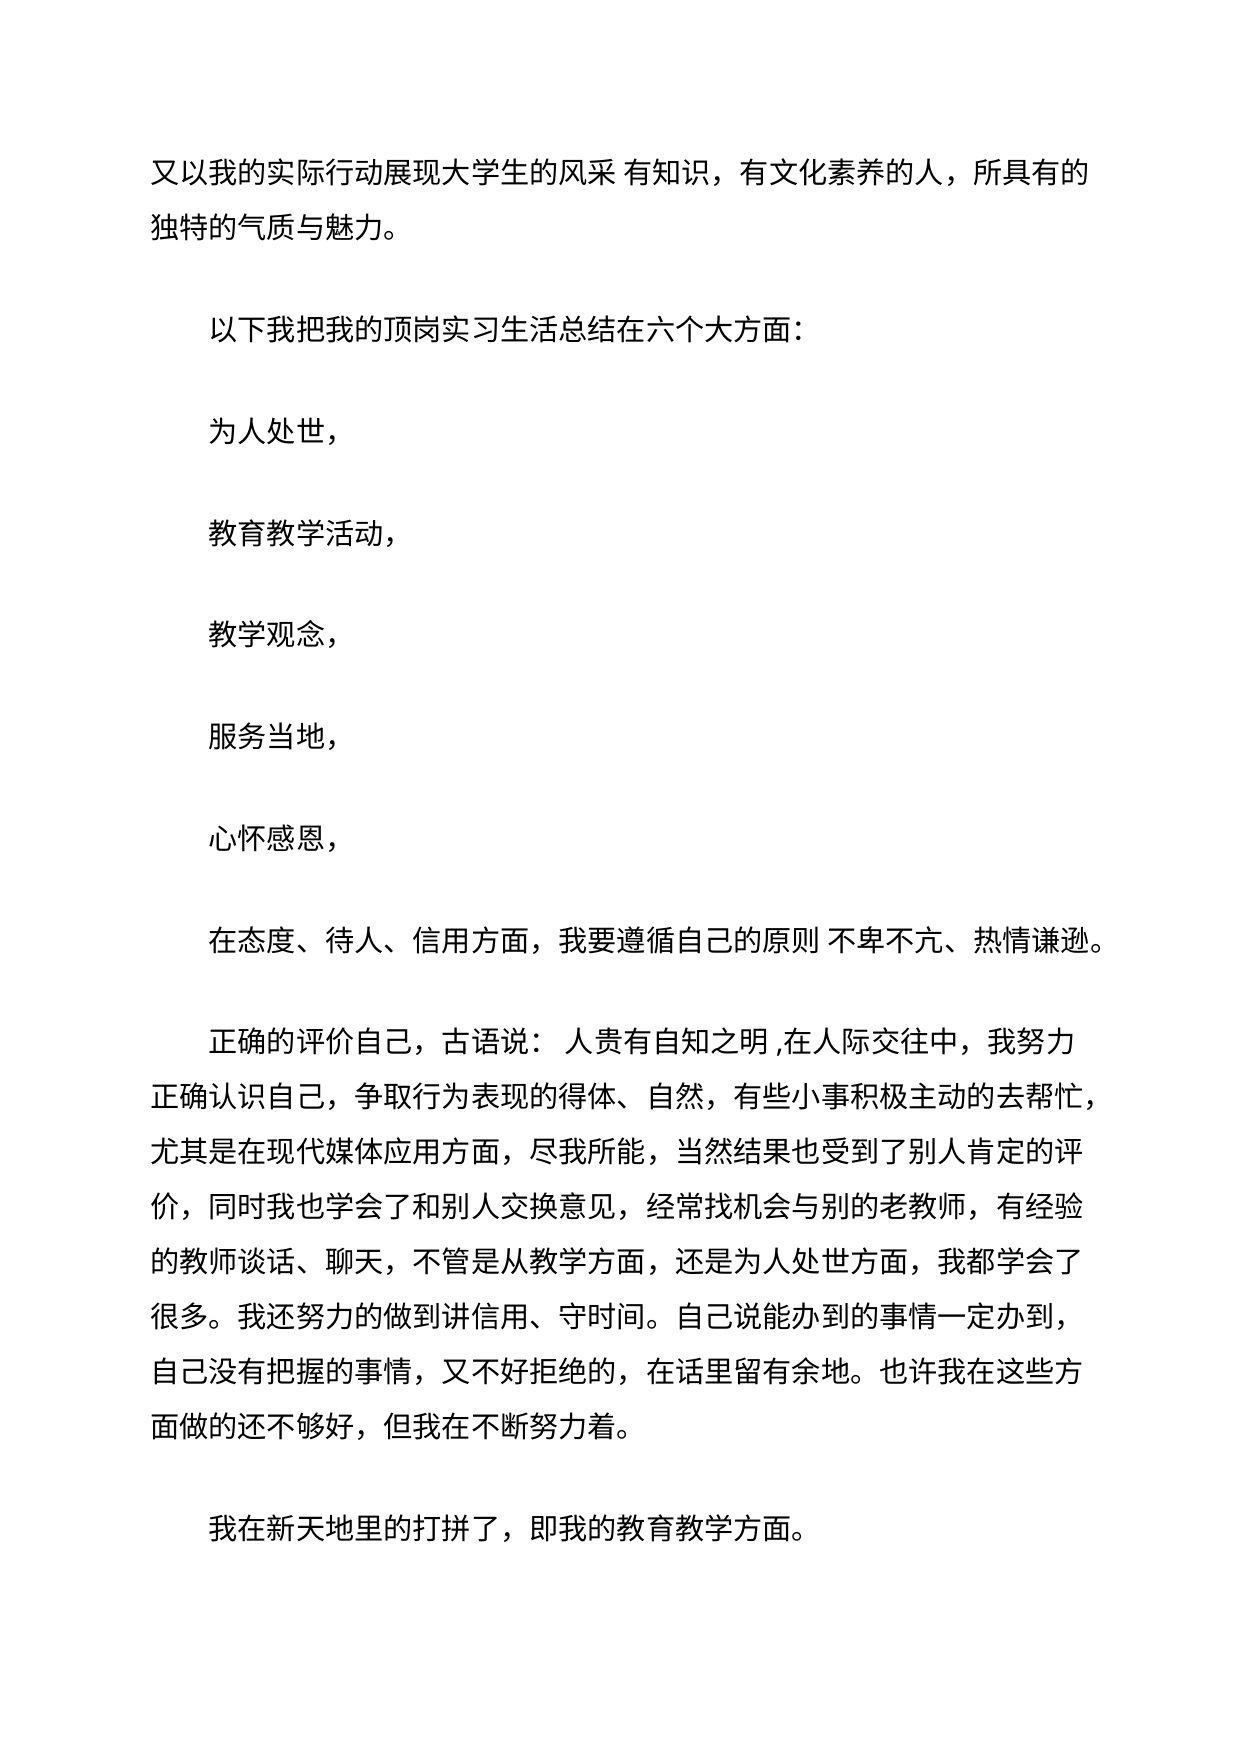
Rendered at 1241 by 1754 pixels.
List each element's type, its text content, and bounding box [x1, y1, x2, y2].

text 在态度、待人、信用方面，我要遵循自己的原则 不卑不亢、热情谦逊。 [150, 917, 1090, 959]
text 以下我把我的顶岗实习生活总结在六个大方面： [150, 307, 1090, 349]
text 教学观念， [150, 612, 1090, 654]
text 教育教学活动， [150, 510, 1090, 552]
text 心怀感恩， [150, 816, 1090, 858]
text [150, 150, 1090, 247]
text 正确的评价自己，古语说： 人贵有自知之明 ,在人际交往中，我努力正确认识自己，争取行为表现的得体、自然，有些小事积极主动的去帮忙，尤其是在现代媒体应用方面，尽我所能，当然结果也受到了别人肯定的评价，同时我也学会了和别人交换意见，经常找机会与别的老教师，有经验的教师谈话、聊天，不管是从教学方面，还是为人处世方面，我都学会了很多。我还努力的做到讲信用、守时间。自己说能办到的事情一定办到，自己没有把握的事情，又不好拒绝的，在话里留有余地。也许我在这些方面做的还不够好，但我在不断努力着。 [150, 1019, 1090, 1446]
text 服务当地， [150, 714, 1090, 756]
text 我在新天地里的打拼了，即我的教育教学方面。 [150, 1505, 1090, 1547]
text 为人处世， [150, 408, 1090, 451]
